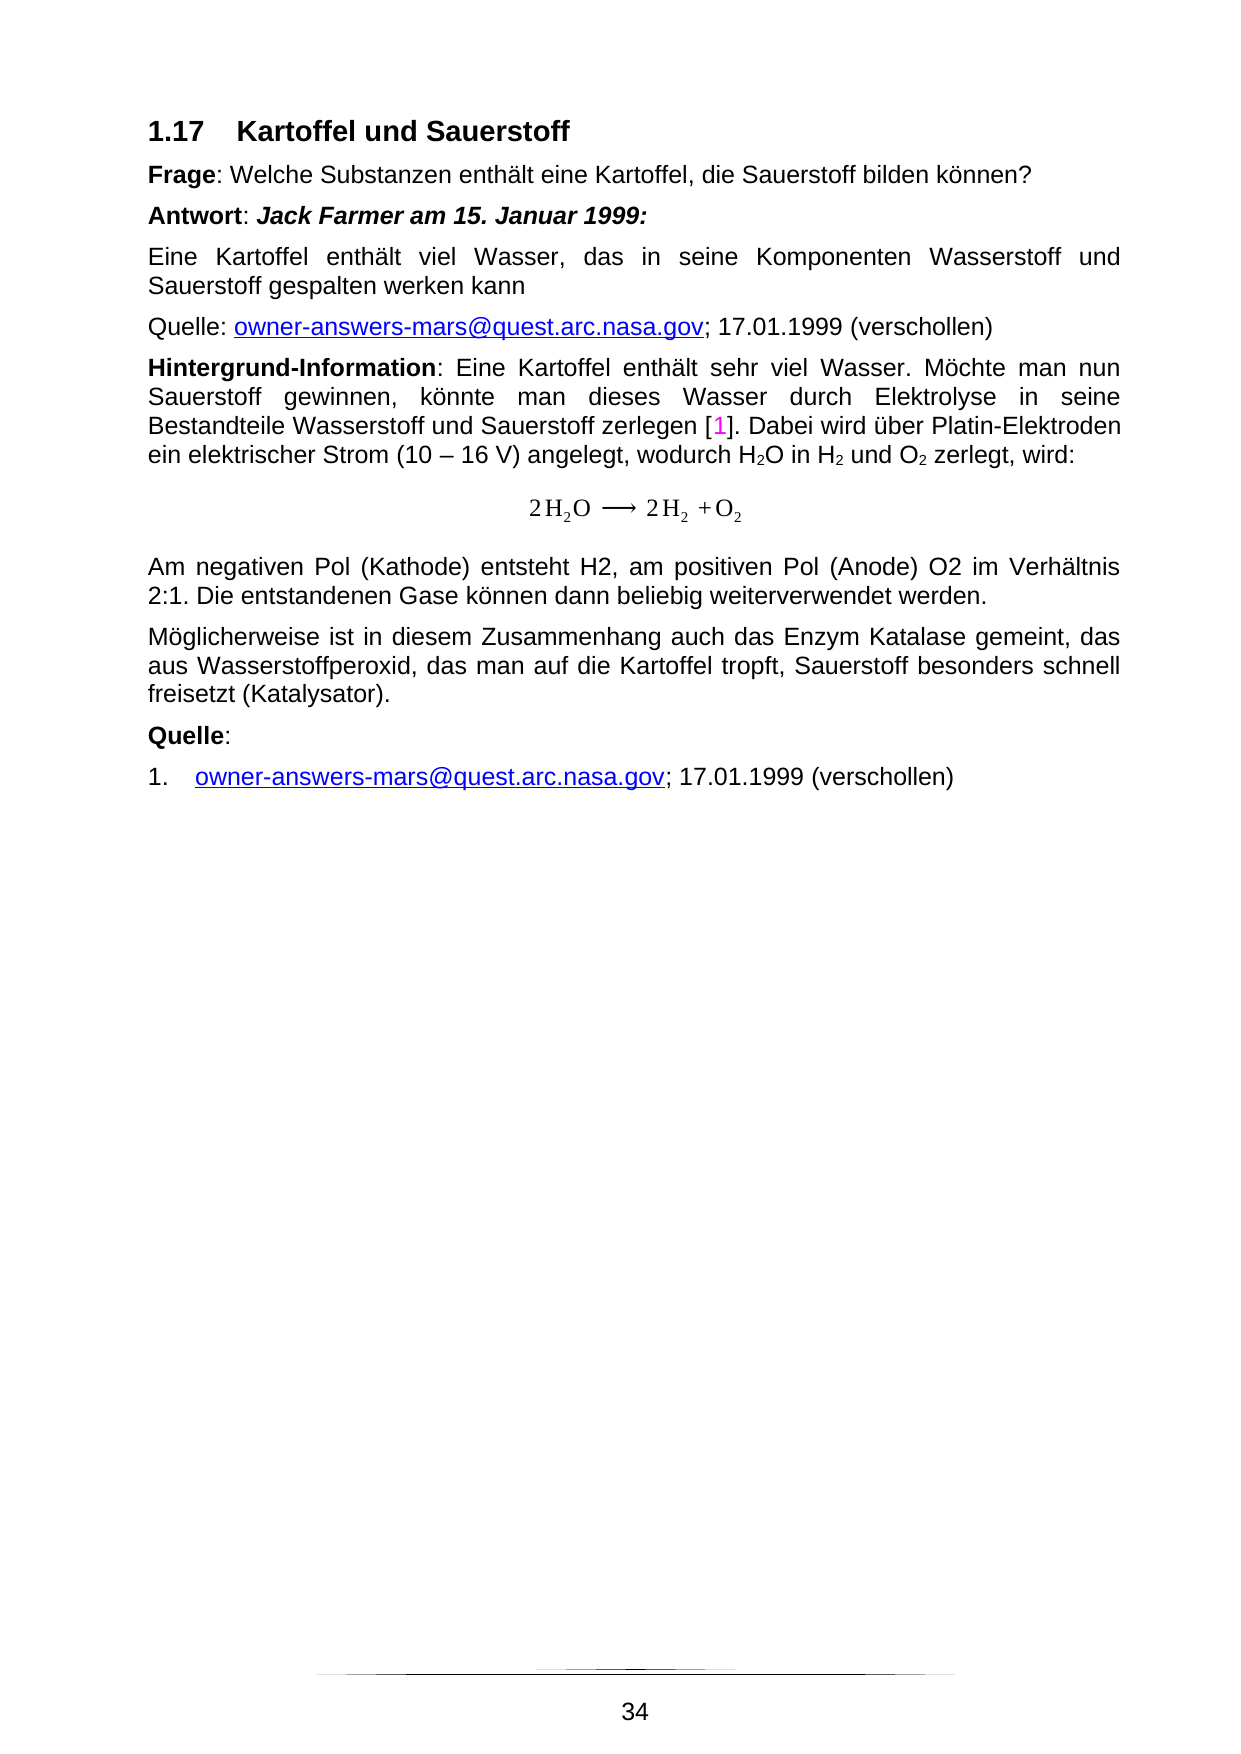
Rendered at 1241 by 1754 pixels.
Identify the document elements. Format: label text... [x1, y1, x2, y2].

text Quelle: owner-answers-mars@quest.arc.nasa.gov; 17.01.1999 (verschollen) [148, 312, 1122, 341]
text Am negativen Pol (Kathode) entsteht H2, am positiven Pol (Anode) O2 im Verhältnis 2:1. Die entstandenen Gase können dann beliebig weiterverwendet werden. [148, 552, 1122, 609]
text Antwort: Jack Farmer am 15. Januar 1999: [148, 201, 1122, 230]
subtitle Kartoffel und Sauerstoff [148, 114, 1122, 147]
text Eine Kartoffel enthält viel Wasser, das in seine Komponenten Wasserstoff und Sauerstoff gespalten werken kann [148, 242, 1122, 300]
list owner-answers-mars@quest.arc.nasa.gov; 17.01.1999 (verschollen) [148, 762, 1122, 791]
text Quelle: [148, 721, 1122, 749]
text Frage: Welche Substanzen enthält eine Kartoffel, die Sauerstoff bilden können? [148, 160, 1122, 188]
text Möglicherweise ist in diesem Zusammenhang auch das Enzym Katalase gemeint, das aus Wasserstoffperoxid, das man auf die Kartoffel tropft, Sauerstoff besonders schnell freisetzt (Katalysator). [148, 622, 1122, 708]
text Hintergrund-Information: Eine Kartoffel enthält sehr viel Wasser. Möchte man nun Sauerstoff gewinnen, könnte man dieses Wasser durch Elektrolyse in seine Bestandteile Wasserstoff und Sauerstoff zerlegen [1]. Dabei wird über Platin-Elektroden ein elektrischer Strom (10 – 16 V) angelegt, wodurch H2O in H2 und O2 zerlegt, wird: [148, 353, 1122, 468]
